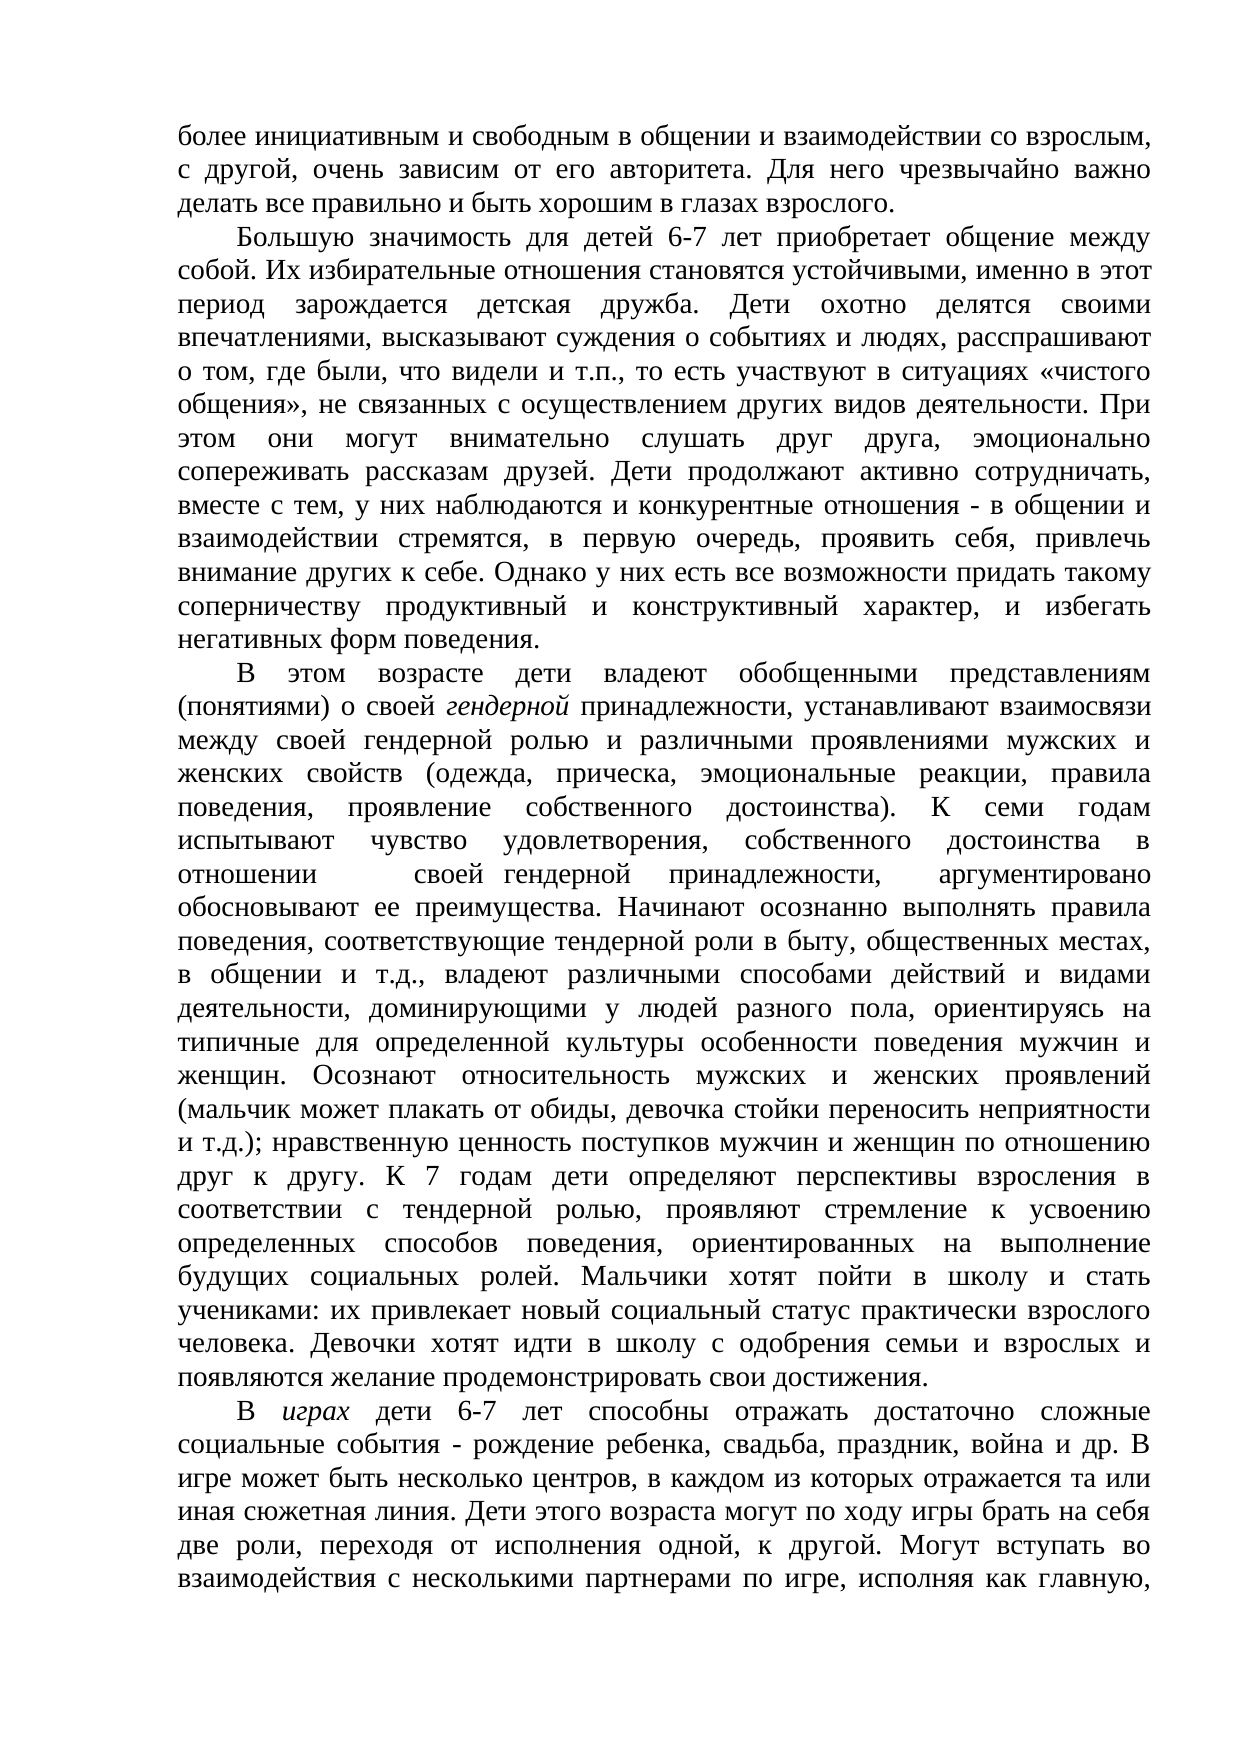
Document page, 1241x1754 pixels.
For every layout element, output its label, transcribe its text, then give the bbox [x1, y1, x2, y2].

text Большую значимость для детей 6-7 лет приобретает общение между собой. Их избирательные отношения становятся устойчивыми, именно в этот период зарождается детская дружба. Дети охотно делятся своими впечатлениями, высказывают суждения о событиях и людях, расспрашивают о том, где были, что видели и т.п., то есть участвуют в ситуациях «чистого общения», не связанных с осуществлением других видов деятельности. При этом они могут внимательно слушать друг друга, эмоционально сопереживать рассказам друзей. Дети продолжают активно сотрудничать, вместе с тем, у них наблюдаются и конкурентные отношения - в общении и взаимодействии стремятся, в первую очередь, проявить себя, привлечь внимание других к себе. Однако у них есть все возможности придать такому соперничеству продуктивный и конструктивный характер, и избегать негативных форм поведения. [177, 219, 1152, 655]
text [177, 118, 1152, 219]
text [177, 1393, 1152, 1594]
text В этом возрасте дети владеют обобщенными представлениям (понятиями) о своей гендерной принадлежности, устанавливают взаимосвязи между своей гендерной ролью и различными проявлениями мужских и женских свойств (одежда, прическа, эмоциональные реакции, правила поведения, проявление собственного достоинства). К семи годам испытывают чувство удовлетворения, собственного достоинства в отношении своей гендерной принадлежности, аргументировано обосновывают ее преимущества. Начинают осознанно выполнять правила поведения, соответствующие тендерной роли в быту, общественных местах, в общении и т.д., владеют различными способами действий и видами деятельности, доминирующими у людей разного пола, ориентируясь на типичные для определенной культуры особенности поведения мужчин и женщин. Осознают относительность мужских и женских проявлений (мальчик может плакать от обиды, девочка стойки переносить неприятности и т.д.); нравственную ценность поступков мужчин и женщин по отношению друг к другу. К 7 годам дети определяют перспективы взросления в соответствии с тендерной ролью, проявляют стремление к усвоению определенных способов поведения, ориентированных на выполнение будущих социальных ролей. Мальчики хотят пойти в школу и стать учениками: их привлекает новый социальный статус практически взрослого человека. Девочки хотят идти в школу с одобрения семьи и взрослых и появляются желание продемонстрировать свои достижения. [177, 655, 1152, 1393]
